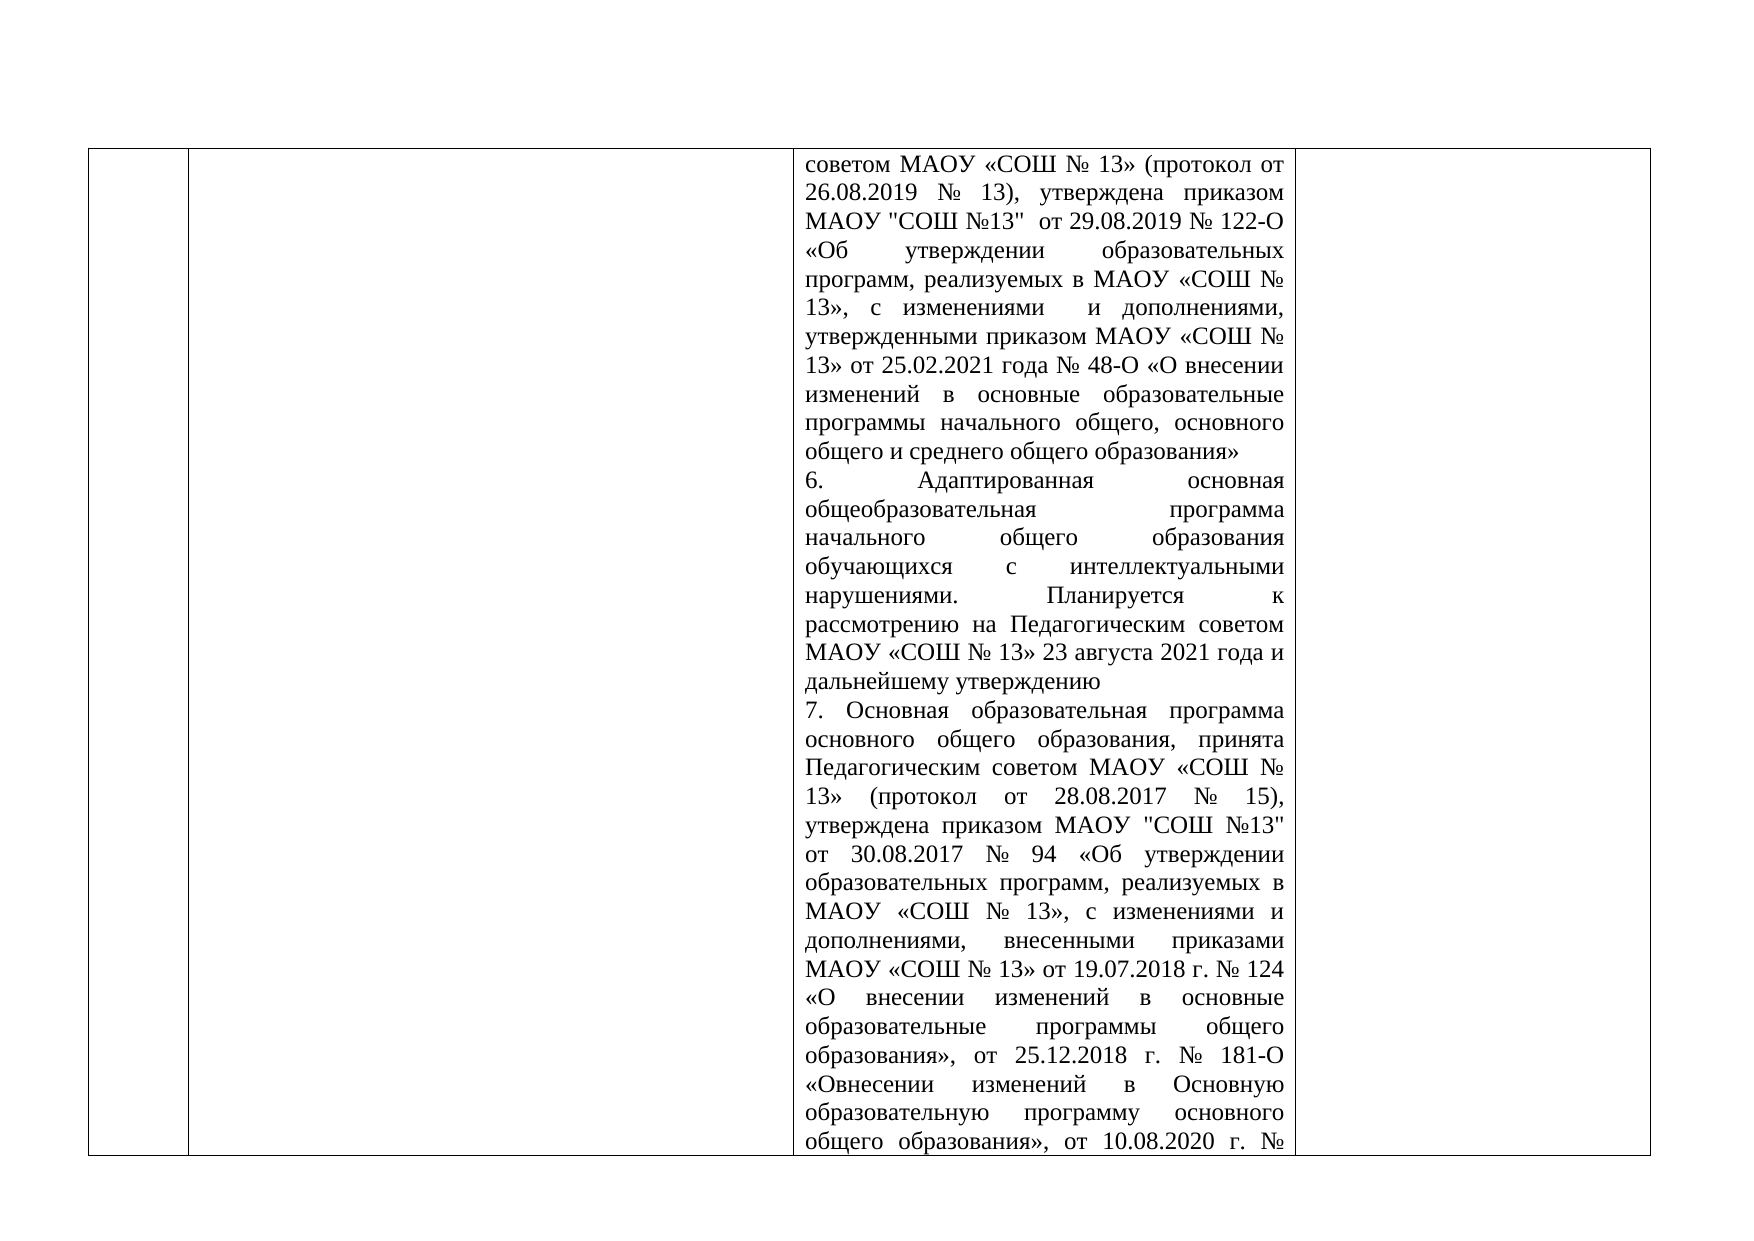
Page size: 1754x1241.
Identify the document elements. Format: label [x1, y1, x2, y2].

table_cell [1296, 149, 1650, 1155]
table_cell [794, 149, 1295, 1155]
table_cell [189, 149, 793, 1155]
table_cell [89, 149, 188, 1155]
